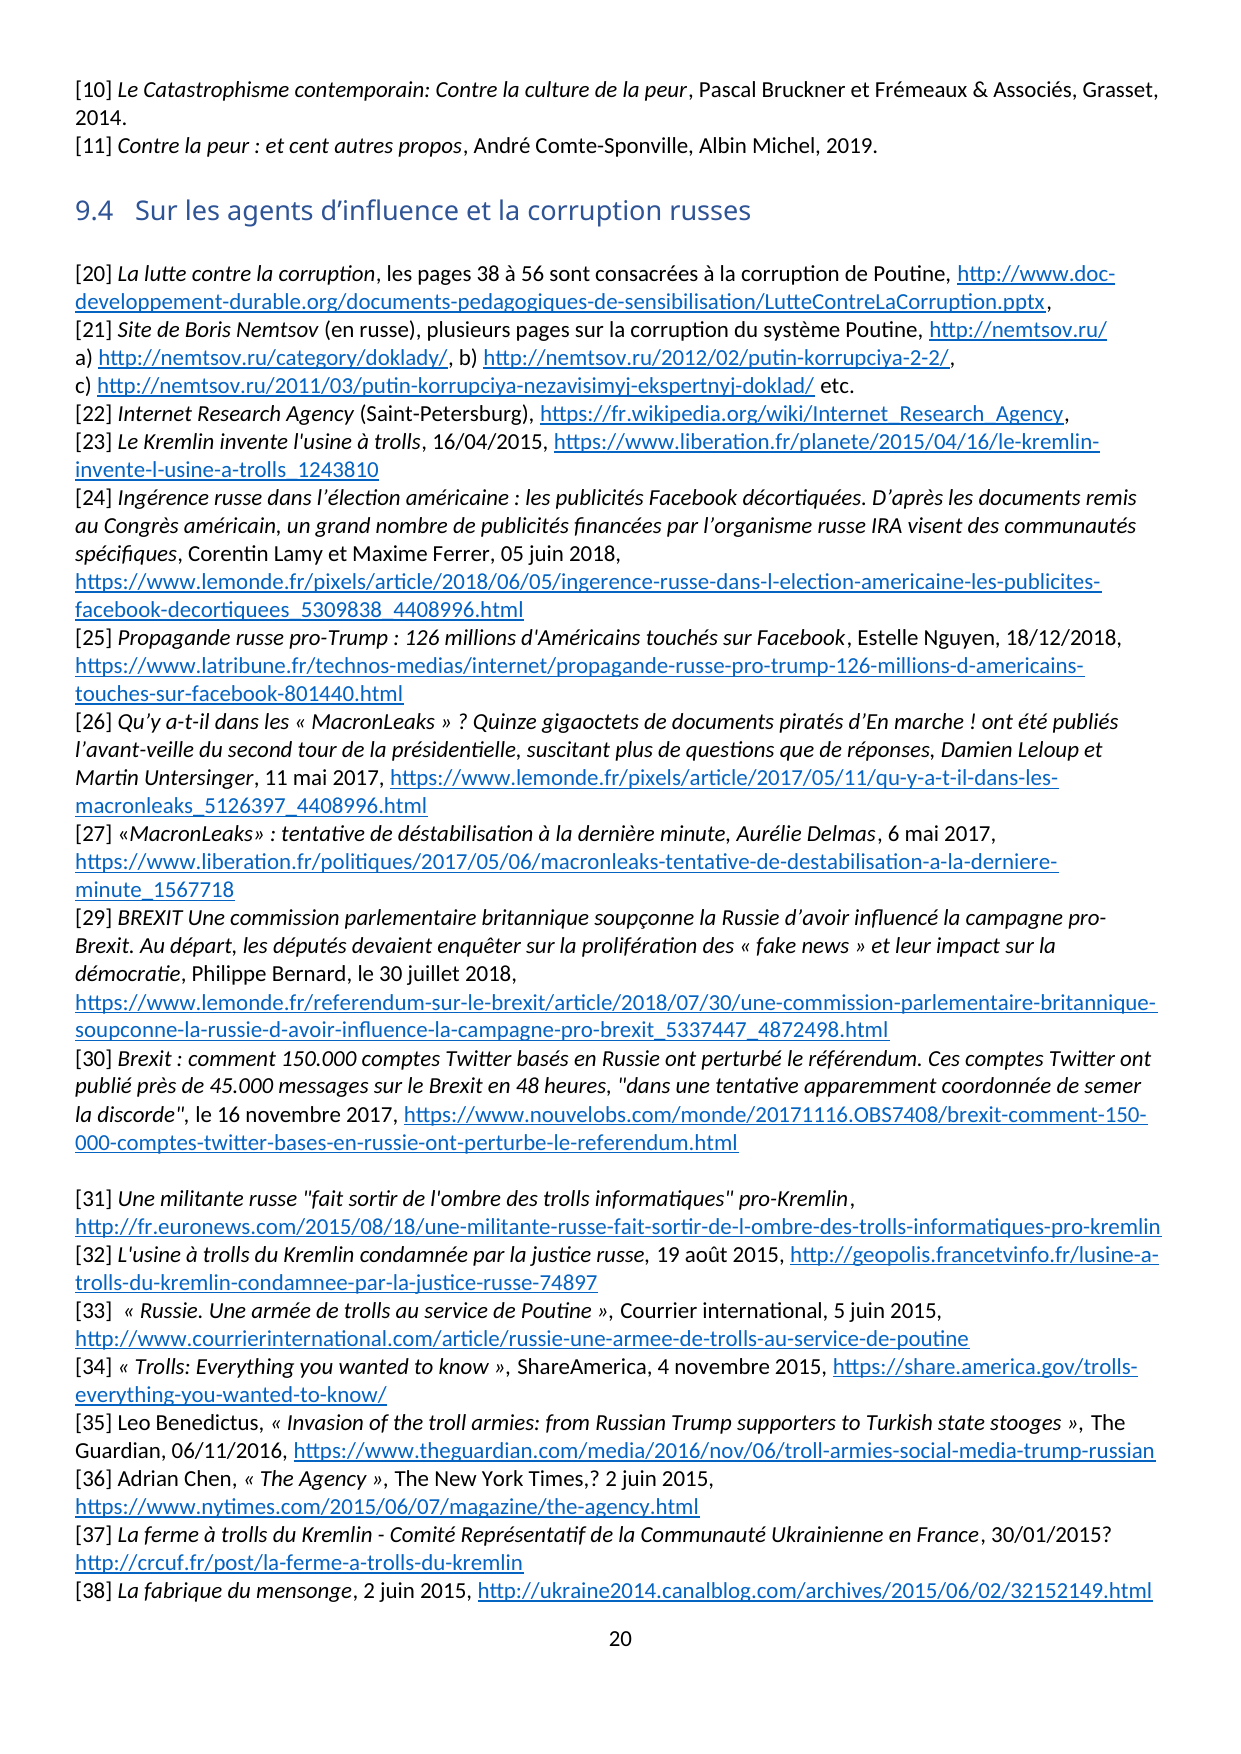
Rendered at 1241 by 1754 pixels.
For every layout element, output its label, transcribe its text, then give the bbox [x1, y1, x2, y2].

text [21] Site de Boris Nemtsov (en russe), plusieurs pages sur la corruption du système Poutine, http://nemtsov.ru/ [75, 315, 1165, 343]
text [26] Qu’y a-t-il dans les « MacronLeaks » ? Quinze gigaoctets de documents piratés d’En marche ! ont été publiés l’avant-veille du second tour de la présidentielle, suscitant plus de questions que de réponses, Damien Leloup et Martin Untersinger, 11 mai 2017, https://www.lemonde.fr/pixels/article/2017/05/11/qu-y-a-t-il-dans-les-macronleaks_5126397_4408996.html [75, 707, 1165, 819]
text c) http://nemtsov.ru/2011/03/putin-korrupciya-nezavisimyj-ekspertnyj-doklad/ etc. [75, 371, 1165, 399]
text [36] Adrian Chen, « The Agency », The New York Times,? 2 juin 2015, https://www.nytimes.com/2015/06/07/magazine/the-agency.html [75, 1464, 1165, 1520]
text [10] Le Catastrophisme contemporain: Contre la culture de la peur, Pascal Bruckner et Frémeaux & Associés, Grasset, 2014. [75, 75, 1165, 131]
text [11] Contre la peur : et cent autres propos, André Comte-Sponville, Albin Michel, 2019. [75, 131, 1165, 159]
text [34] « Trolls: Everything you wanted to know », ShareAmerica, 4 novembre 2015, https://share.america.gov/trolls-everything-you-wanted-to-know/ [75, 1352, 1165, 1408]
text [29] BREXIT Une commission parlementaire britannique soupçonne la Russie d’avoir influencé la campagne pro-Brexit. Au départ, les députés devaient enquêter sur la prolifération des « fake news » et leur impact sur la démocratie, Philippe Bernard, le 30 juillet 2018, https://www.lemonde.fr/referendum-sur-le-brexit/article/2018/07/30/une-commission-parlementaire-britannique-soupconne-la-russie-d-avoir-influence-la-campagne-pro-brexit_5337447_4872498.html [75, 903, 1165, 1044]
text [27] «MacronLeaks» : tentative de déstabilisation à la dernière minute, Aurélie Delmas, 6 mai 2017, https://www.liberation.fr/politiques/2017/05/06/macronleaks-tentative-de-destabilisation-a-la-derniere-minute_1567718 [75, 819, 1165, 903]
text [32] L'usine à trolls du Kremlin condamnée par la justice russe, 19 août 2015, http://geopolis.francetvinfo.fr/lusine-a-trolls-du-kremlin-condamnee-par-la-justice-russe-74897 [75, 1240, 1165, 1296]
text a) http://nemtsov.ru/category/doklady/, b) http://nemtsov.ru/2012/02/putin-korrupciya-2-2/, [75, 343, 1165, 371]
text [22] Internet Research Agency (Saint-Petersburg), https://fr.wikipedia.org/wiki/Internet_Research_Agency, [75, 399, 1165, 427]
text [31] Une militante russe "fait sortir de l'ombre des trolls informatiques" pro-Kremlin, http://fr.euronews.com/2015/08/18/une-militante-russe-fait-sortir-de-l-ombre-des-trolls-informatiques-pro-kremlin [75, 1184, 1165, 1240]
text [38] La fabrique du mensonge, 2 juin 2015, http://ukraine2014.canalblog.com/archives/2015/06/02/32152149.html [75, 1576, 1165, 1604]
subtitle Sur les agents d’influence et la corruption russes [75, 191, 1165, 228]
text [23] Le Kremlin invente l'usine à trolls, 16/04/2015, https://www.liberation.fr/planete/2015/04/16/le-kremlin-invente-l-usine-a-trolls_1243810 [75, 427, 1165, 483]
text [20] La lutte contre la corruption, les pages 38 à 56 sont consacrées à la corruption de Poutine, http://www.doc-developpement-durable.org/documents-pedagogiques-de-sensibilisation/LutteContreLaCorruption.pptx, [75, 259, 1165, 315]
text [24] Ingérence russe dans l’élection américaine : les publicités Facebook décortiquées. D’après les documents remis au Congrès américain, un grand nombre de publicités financées par l’organisme russe IRA visent des communautés spécifiques, Corentin Lamy et Maxime Ferrer, 05 juin 2018, https://www.lemonde.fr/pixels/article/2018/06/05/ingerence-russe-dans-l-election-americaine-les-publicites-facebook-decortiquees_5309838_4408996.html [75, 483, 1165, 623]
text [30] Brexit : comment 150.000 comptes Twitter basés en Russie ont perturbé le référendum. Ces comptes Twitter ont publié près de 45.000 messages sur le Brexit en 48 heures, "dans une tentative apparemment coordonnée de semer la discorde", le 16 novembre 2017, https://www.nouvelobs.com/monde/20171116.OBS7408/brexit-comment-150-000-comptes-twitter-bases-en-russie-ont-perturbe-le-referendum.html [75, 1044, 1165, 1156]
text [33] « Russie. Une armée de trolls au service de Poutine », Courrier international, 5 juin 2015, http://www.courrierinternational.com/article/russie-une-armee-de-trolls-au-service-de-poutine [75, 1296, 1165, 1352]
text [25] Propagande russe pro-Trump : 126 millions d'Américains touchés sur Facebook, Estelle Nguyen, 18/12/2018, https://www.latribune.fr/technos-medias/internet/propagande-russe-pro-trump-126-millions-d-americains-touches-sur-facebook-801440.html [75, 623, 1165, 707]
text [35] Leo Benedictus, « Invasion of the troll armies: from Russian Trump supporters to Turkish state stooges », The Guardian, 06/11/2016, https://www.theguardian.com/media/2016/nov/06/troll-armies-social-media-trump-russian [75, 1408, 1165, 1464]
text [37] La ferme à trolls du Kremlin - Comité Représentatif de la Communauté Ukrainienne en France, 30/01/2015? http://crcuf.fr/post/la-ferme-a-trolls-du-kremlin [75, 1520, 1165, 1576]
